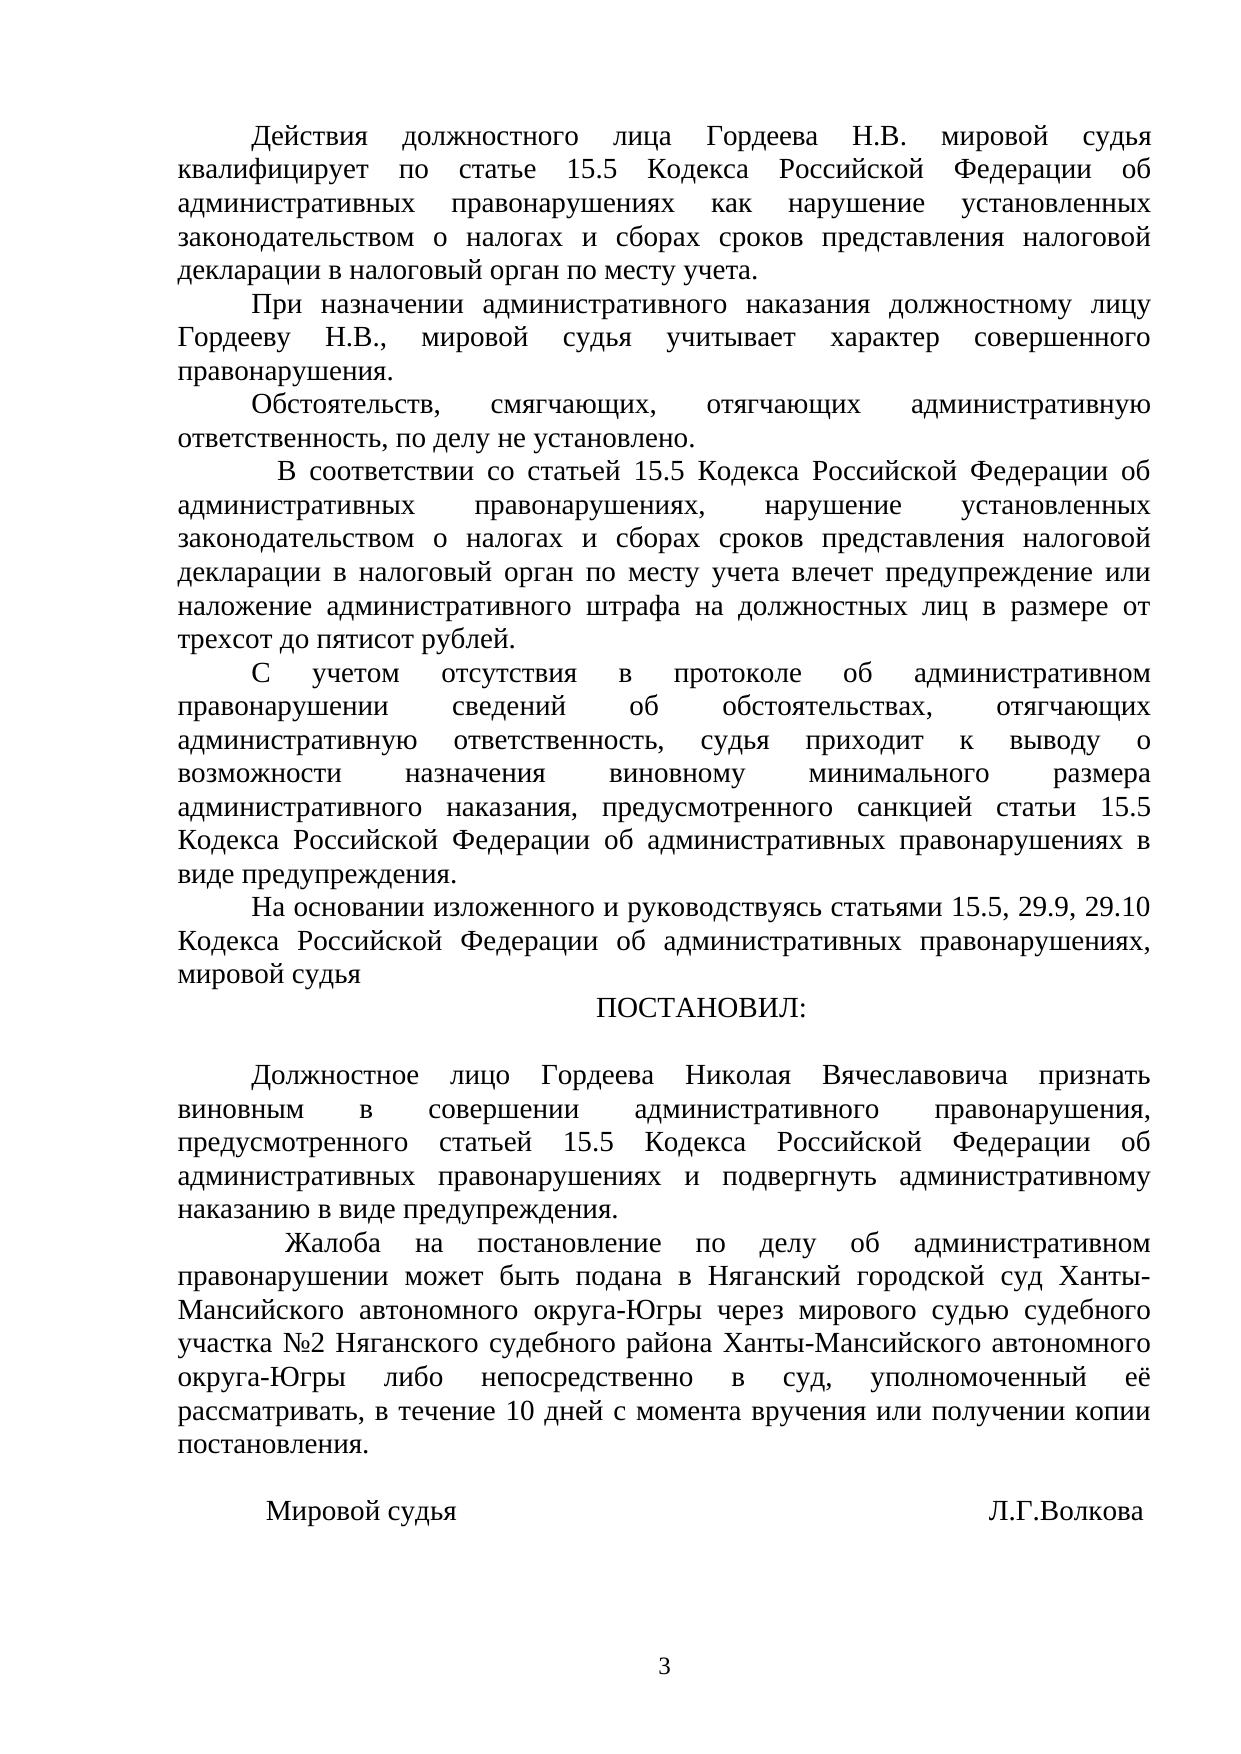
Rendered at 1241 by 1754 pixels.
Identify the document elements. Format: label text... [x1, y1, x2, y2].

text ПОСТАНОВИЛ: [177, 990, 1152, 1024]
text С учетом отсутствия в протоколе об административном правонарушении сведений об обстоятельствах, отягчающих административную ответственность, судья приходит к выводу о возможности назначения виновному минимального размера административного наказания, предусмотренного санкцией статьи 15.5 Кодекса Российской Федерации об административных правонарушениях в виде предупреждения. [177, 655, 1152, 889]
text Мировой судья Л.Г.Волкова [177, 1493, 1152, 1527]
text Действия должностного лица Гордеева Н.В. мировой судья квалифицирует по статье 15.5 Кодекса Российской Федерации об административных правонарушениях как нарушение установленных законодательством о налогах и сборах сроков представления налоговой декларации в налоговый орган по месту учета. [177, 118, 1152, 286]
text На основании изложенного и руководствуясь статьями 15.5, 29.9, 29.10 Кодекса Российской Федерации об административных правонарушениях, мировой судья [177, 889, 1152, 990]
text При назначении административного наказания должностному лицу Гордееву Н.В., мировой судья учитывает характер совершенного правонарушения. [177, 286, 1152, 386]
text Жалоба на постановление по делу об административном правонарушении может быть подана в Няганский городской суд Ханты-Мансийского автономного округа-Югры через мирового судью судебного участка №2 Няганского судебного района Ханты-Мансийского автономного округа-Югры либо непосредственно в суд, уполномоченный её рассматривать, в течение 10 дней с момента вручения или получении копии постановления. [177, 1225, 1152, 1460]
text Должностное лицо Гордеева Николая Вячеславовича признать виновным в совершении административного правонарушения, предусмотренного статьей 15.5 Кодекса Российской Федерации об административных правонарушениях и подвергнуть административному наказанию в виде предупреждения. [177, 1057, 1152, 1225]
text В соответствии со статьей 15.5 Кодекса Российской Федерации об административных правонарушениях, нарушение установленных законодательством о налогах и сборах сроков представления налоговой декларации в налоговый орган по месту учета влечет предупреждение или наложение административного штрафа на должностных лиц в размере от трехсот до пятисот рублей. [177, 453, 1152, 655]
text Обстоятельств, смягчающих, отягчающих административную ответственность, по делу не установлено. [177, 386, 1152, 453]
